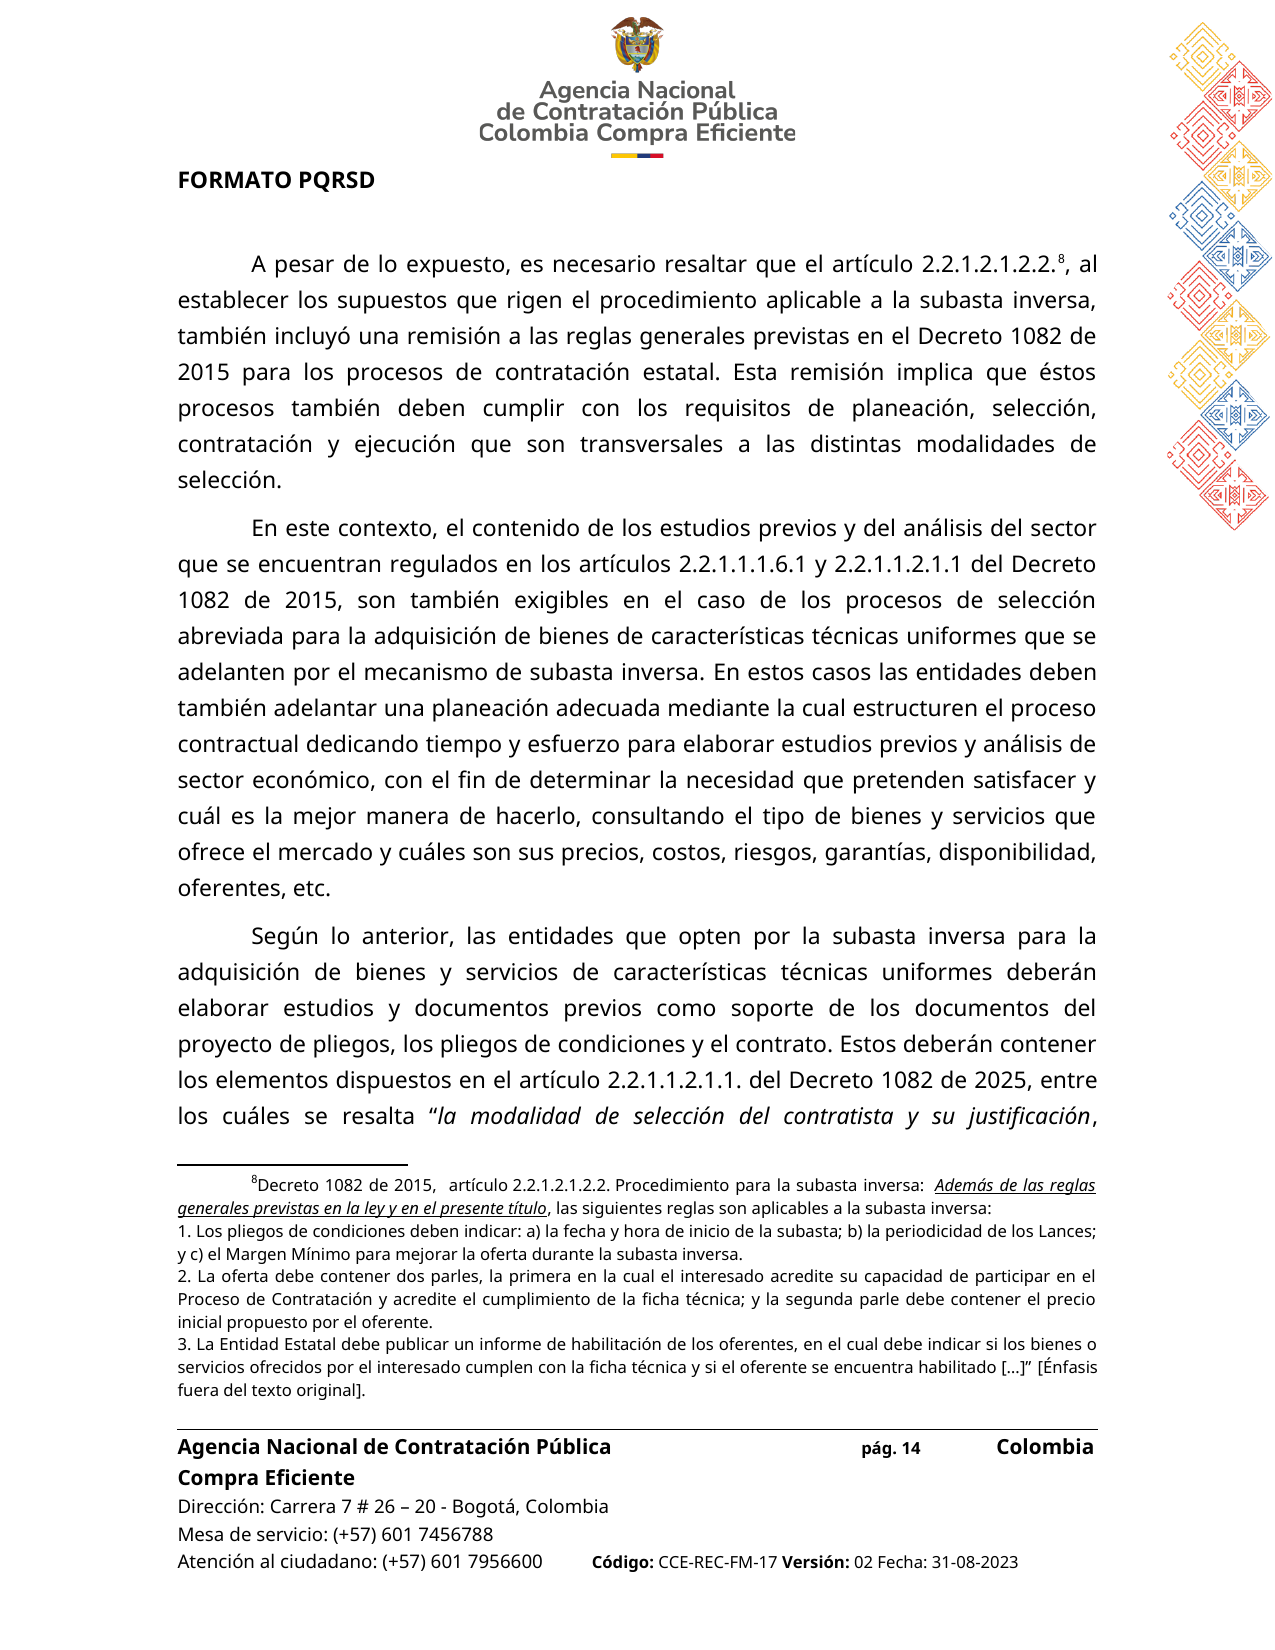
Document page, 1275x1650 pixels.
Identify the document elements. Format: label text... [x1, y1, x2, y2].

text A pesar de lo expuesto, es necesario resaltar que el artículo 2.2.1.2.1.2.2., al establecer los supuestos que rigen el procedimiento aplicable a la subasta inversa, también incluyó una remisión a las reglas generales previstas en el Decreto 1082 de 2015 para los procesos de contratación estatal. Esta remisión implica que éstos procesos también deben cumplir con los requisitos de planeación, selección, contratación y ejecución que son transversales a las distintas modalidades de selección. [177, 248, 1098, 495]
picture [1165, 22, 1272, 528]
text En este contexto, el contenido de los estudios previos y del análisis del sector que se encuentran regulados en los artículos 2.2.1.1.1.6.1 y 2.2.1.1.2.1.1 del Decreto 1082 de 2015, son también exigibles en el caso de los procesos de selección abreviada para la adquisición de bienes de características técnicas uniformes que se adelanten por el mecanismo de subasta inversa. En estos casos las entidades deben también adelantar una planeación adecuada mediante la cual estructuren el proceso contractual dedicando tiempo y esfuerzo para elaborar estudios previos y análisis de sector económico, con el fin de determinar la necesidad que pretenden satisfacer y cuál es la mejor manera de hacerlo, consultando el tipo de bienes y servicios que ofrece el mercado y cuáles son sus precios, costos, riesgos, garantías, disponibilidad, oferentes, etc. [177, 512, 1098, 903]
picture [479, 17, 796, 158]
text Según lo anterior, las entidades que opten por la subasta inversa para la adquisición de bienes y servicios de características técnicas uniformes deberán elaborar estudios y documentos previos como soporte de los documentos del proyecto de pliegos, los pliegos de condiciones y el contrato. Estos deberán contener los elementos dispuestos en el artículo 2.2.1.1.2.1.1. del Decreto 1082 de 2025, entre los cuáles se resalta “la modalidad de selección del contratista y su justificación, incluyendo los fundamentos jurídicos”. De esta manera, los documentos de planeación de estos procesos deberán justificar la elección de la modalidad de selección abreviada y del mecanismo específico de subasta. Bajo este supuesto, la entidad podrá incluir en el estudio previo el análisis y la identificación de las ventajas que supone la elección de este mecanismo con respecto a otros como la adquisición en bolsas de productos. Este estudio puede considerar, por ejemplo, si la subasta representa menores costos para la Entidad considerando que no debe incurrir en aquellos asociados a la selección del comisionista, el valor de la comisión y las garantías. [177, 920, 1098, 1131]
